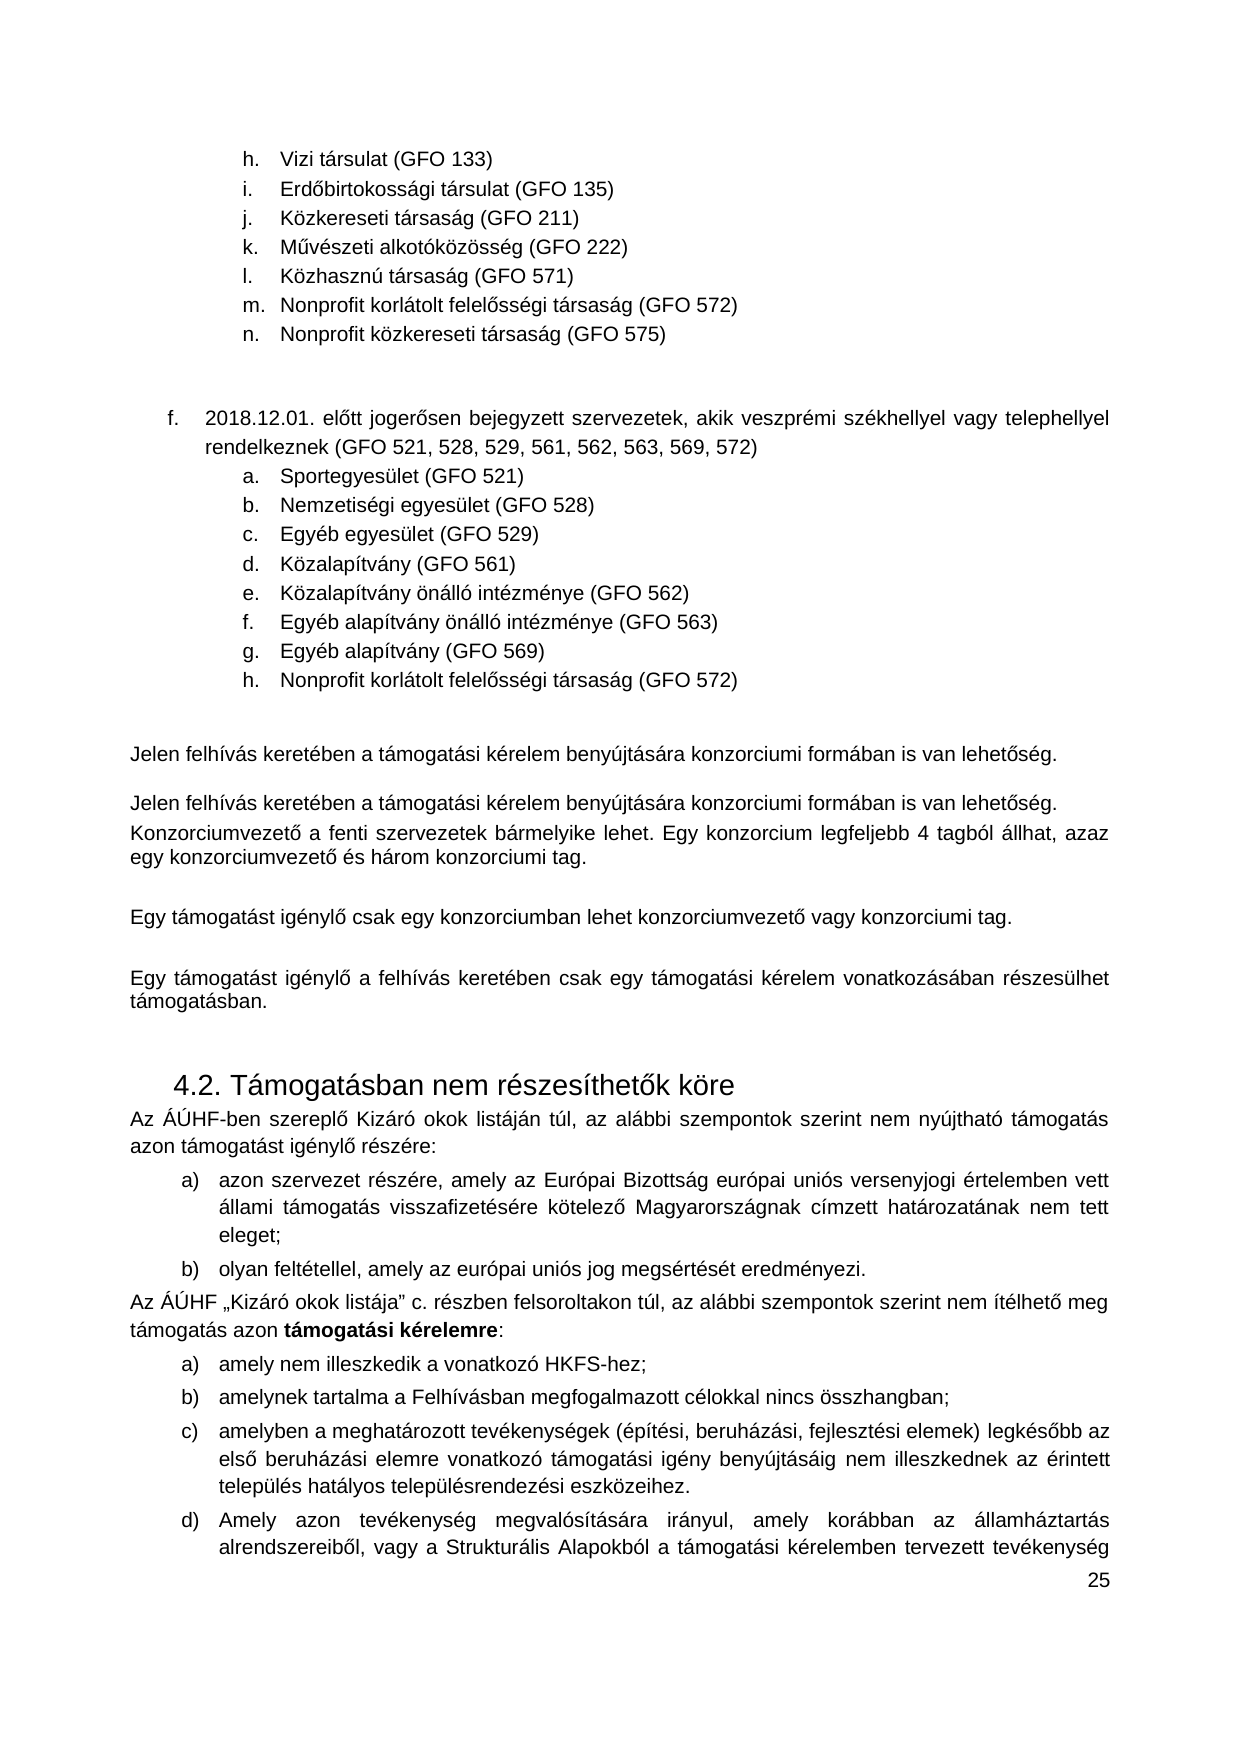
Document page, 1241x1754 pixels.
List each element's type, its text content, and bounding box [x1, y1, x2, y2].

list amelynek tartalma a Felhívásban megfogalmazott célokkal nincs összhangban; [181, 1385, 1110, 1409]
list Egyéb alapítvány (GFO 569) [242, 634, 1110, 663]
list Sportegyesület (GFO 521) [242, 459, 1110, 488]
text Egy támogatást igénylő a felhívás keretében csak egy támogatási kérelem vonatkozásában részesülhet támogatásban. [130, 965, 1110, 1013]
subtitle 4.2. Támogatásban nem részesíthetők köre [173, 1068, 1110, 1101]
list Közalapítvány (GFO 561) [242, 546, 1110, 575]
list Nonprofit közkereseti társaság (GFO 575) [242, 317, 1110, 346]
text Az ÁÚHF-ben szereplő Kizáró okok listáján túl, az alábbi szempontok szerint nem nyújtható támogatás azon támogatást igénylő részére: [130, 1106, 1110, 1158]
list Egyéb alapítvány önálló intézménye (GFO 563) [242, 604, 1110, 634]
list amely nem illeszkedik a vonatkozó HKFS-hez; [181, 1351, 1110, 1375]
list Művészeti alkotóközösség (GFO 222) [242, 229, 1110, 259]
list olyan feltétellel, amely az európai uniós jog megsértését eredményezi. [181, 1256, 1110, 1280]
text Egy támogatást igénylő csak egy konzorciumban lehet konzorciumvezető vagy konzorciumi tag. [130, 905, 1110, 929]
list Nonprofit korlátolt felelősségi társaság (GFO 572) [242, 663, 1110, 692]
list Közkereseti társaság (GFO 211) [242, 200, 1110, 229]
text Konzorciumvezető a fenti szervezetek bármelyike lehet. Egy konzorcium legfeljebb 4 tagból állhat, azaz egy konzorciumvezető és három konzorciumi tag. [130, 821, 1110, 868]
list Nemzetiségi egyesület (GFO 528) [242, 488, 1110, 517]
list Egyéb egyesület (GFO 529) [242, 517, 1110, 546]
list azon szervezet részére, amely az Európai Bizottság európai uniós versenyjogi értelemben vett állami támogatás visszafizetésére kötelező Magyarországnak címzett határozatának nem tett eleget; [181, 1168, 1110, 1247]
list Közalapítvány önálló intézménye (GFO 562) [242, 575, 1110, 604]
list Vizi társulat (GFO 133) [242, 142, 1110, 171]
text Jelen felhívás keretében a támogatási kérelem benyújtására konzorciumi formában is van lehetőség. [130, 790, 1110, 814]
list amelyben a meghatározott tevékenységek (építési, beruházási, fejlesztési elemek) legkésőbb az első beruházási elemre vonatkozó támogatási igény benyújtásáig nem illeszkednek az érintett település hatályos településrendezési eszközeihez. [181, 1419, 1110, 1498]
text Az ÁÚHF „Kizáró okok listája” c. részben felsoroltakon túl, az alábbi szempontok szerint nem ítélhető meg támogatás azon támogatási kérelemre: [130, 1290, 1110, 1342]
list 2018.12.01. előtt jogerősen bejegyzett szervezetek, akik veszprémi székhellyel vagy telephellyel rendelkeznek (GFO 521, 528, 529, 561, 562, 563, 569, 572) [167, 400, 1110, 459]
list Nonprofit korlátolt felelősségi társaság (GFO 572) [242, 288, 1110, 317]
list Közhasznú társaság (GFO 571) [242, 259, 1110, 288]
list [181, 1508, 1110, 1559]
text Jelen felhívás keretében a támogatási kérelem benyújtására konzorciumi formában is van lehetőség. [130, 742, 1110, 766]
list Erdőbirtokossági társulat (GFO 135) [242, 171, 1110, 200]
